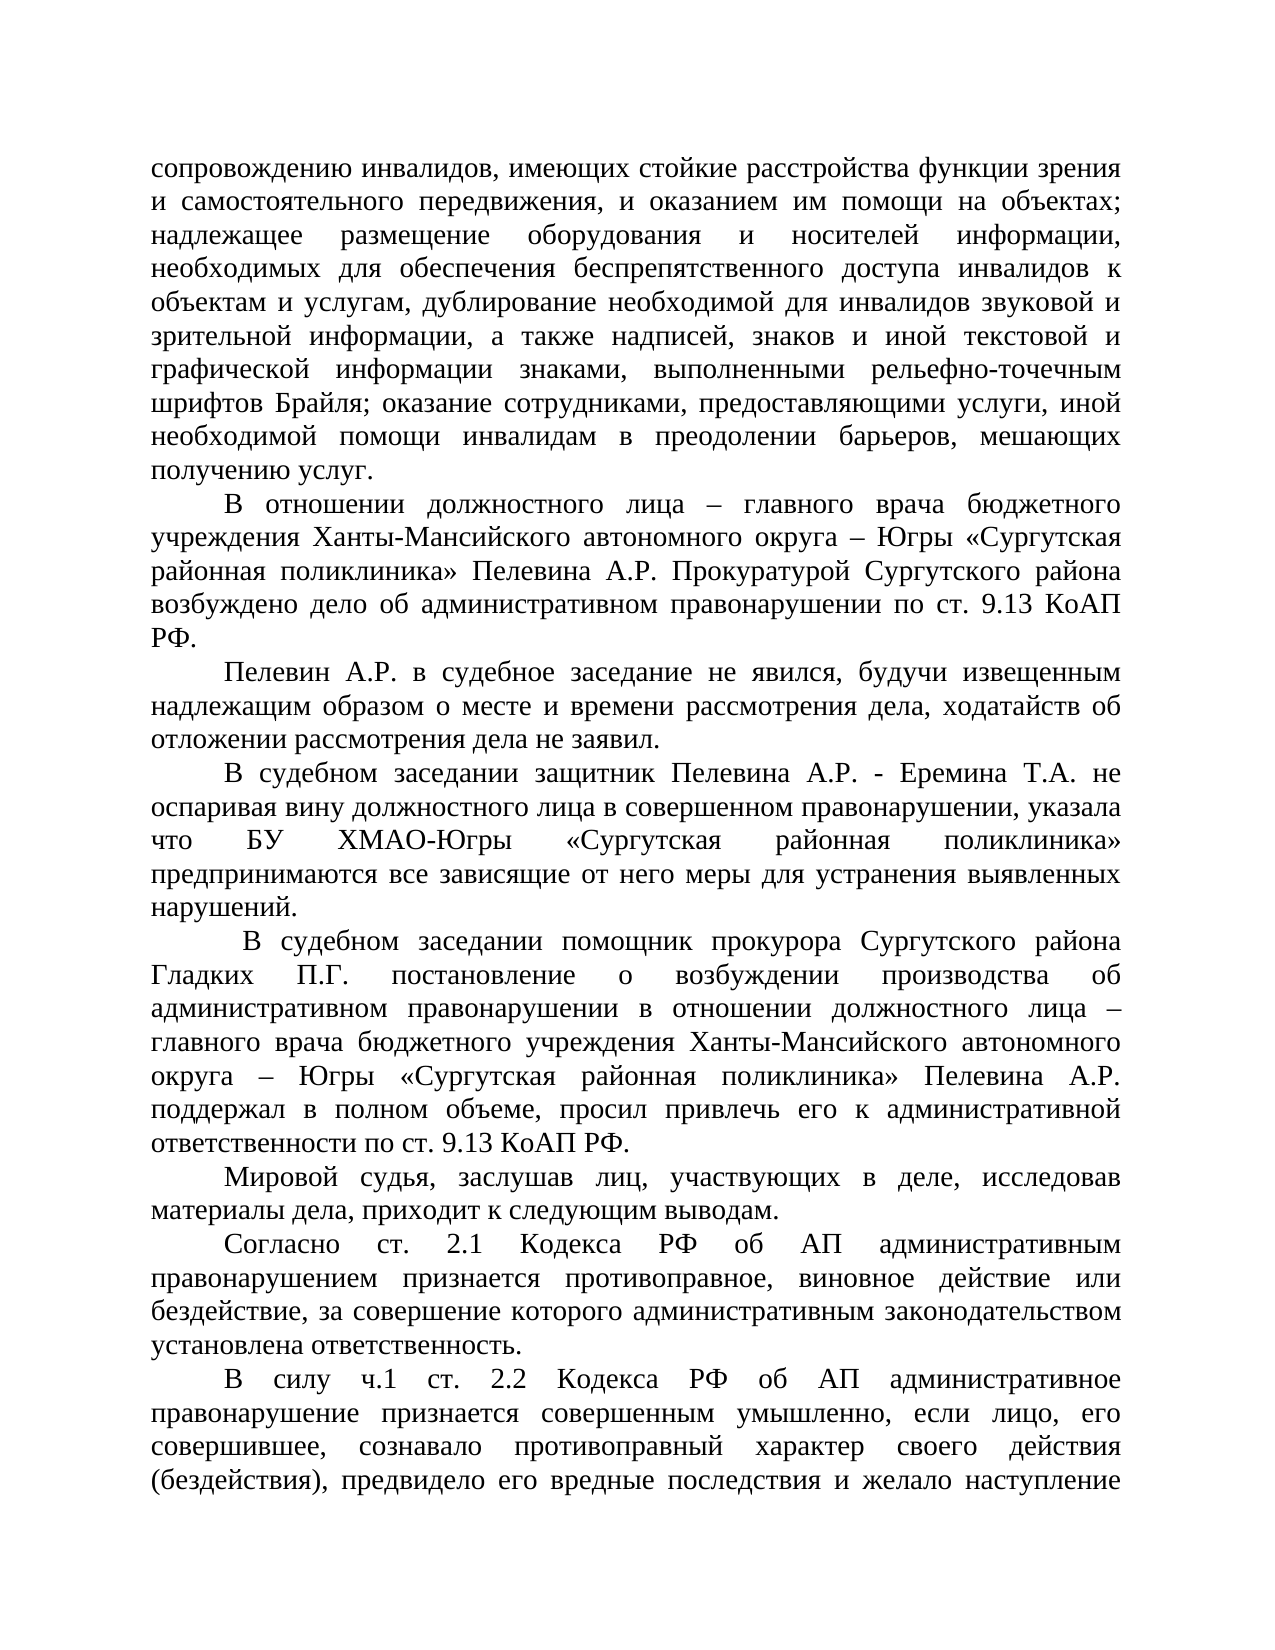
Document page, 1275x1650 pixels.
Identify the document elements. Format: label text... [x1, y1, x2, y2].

text Мировой судья, заслушав лиц, участвующих в деле, исследовав материалы дела, приходит к следующим выводам. [151, 1159, 1122, 1226]
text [151, 1361, 1122, 1495]
text В отношении должностного лица – главного врача бюджетного учреждения Ханты-Мансийского автономного округа – Югры «Сургутская районная поликлиника» Пелевина А.Р. Прокуратурой Сургутского района возбуждено дело об административном правонарушении по ст. 9.13 КоАП РФ. [151, 486, 1122, 654]
text В судебном заседании помощник прокурора Сургутского района Гладких П.Г. постановление о возбуждении производства об административном правонарушении в отношении должностного лица –главного врача бюджетного учреждения Ханты-Мансийского автономного округа – Югры «Сургутская районная поликлиника» Пелевина А.Р. поддержал в полном объеме, просил привлечь его к административной ответственности по ст. 9.13 КоАП РФ. [151, 923, 1122, 1158]
text Согласно ст. 2.1 Кодекса РФ об АП административным правонарушением признается противоправное, виновное действие или бездействие, за совершение которого административным законодательством установлена ответственность. [151, 1226, 1122, 1361]
text Пелевин А.Р. в судебное заседание не явился, будучи извещенным надлежащим образом о месте и времени рассмотрения дела, ходатайств об отложении рассмотрения дела не заявил. [151, 654, 1122, 755]
text В судебном заседании защитник Пелевина А.Р. - Еремина Т.А. не оспаривая вину должностного лица в совершенном правонарушении, указала что БУ ХМАО-Югры «Сургутская районная поликлиника» предпринимаются все зависящие от него меры для устранения выявленных нарушений. [151, 755, 1122, 923]
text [151, 150, 1122, 485]
